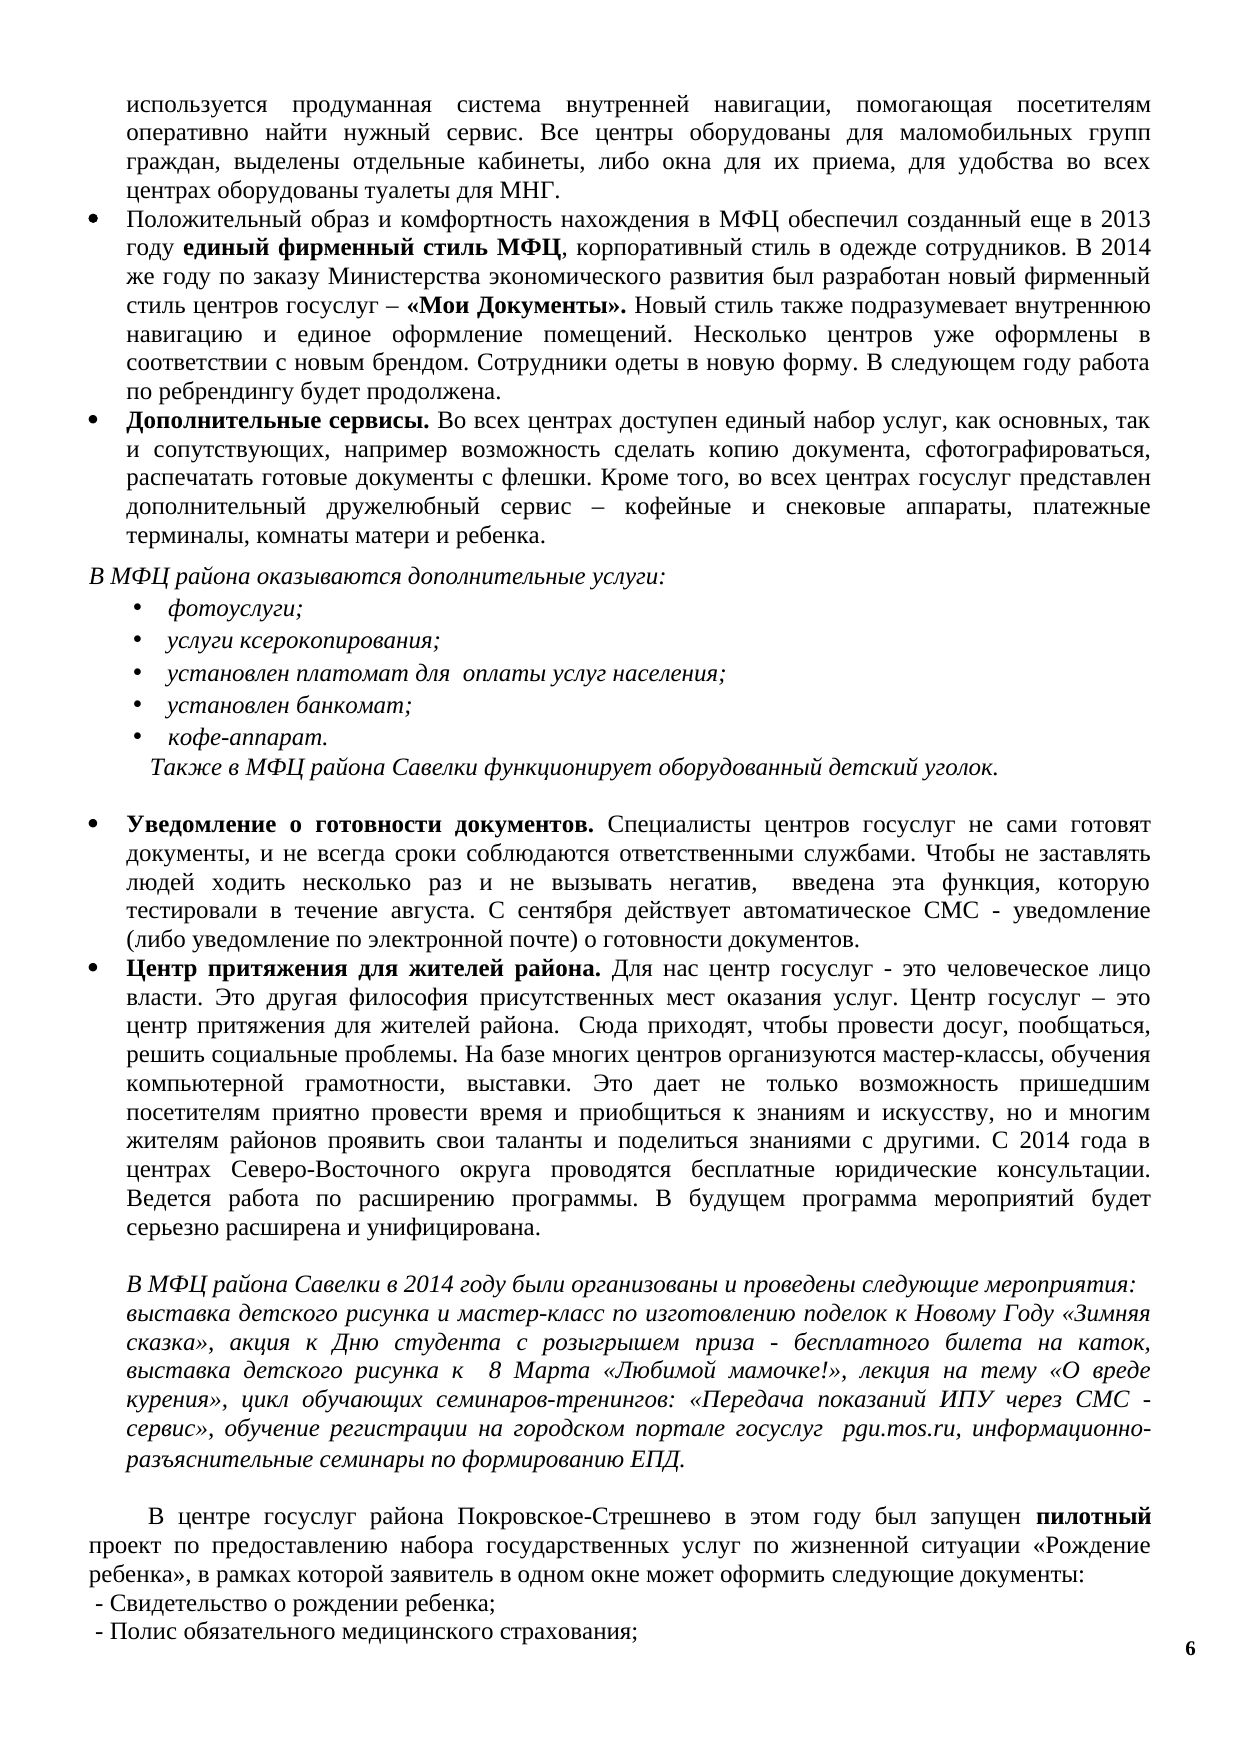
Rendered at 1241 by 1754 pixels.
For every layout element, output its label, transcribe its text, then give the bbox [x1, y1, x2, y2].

text - Полис обязательного медицинского страхования; [89, 1616, 1152, 1645]
list Дополнительные сервисы. Во всех центрах доступен единый набор услуг, как основных, так и сопутствующих, например возможность сделать копию документа, сфотографироваться, распечатать готовые документы с флешки. Кроме того, во всех центрах госуслуг представлен дополнительный дружелюбный сервис – кофейные и снековые аппараты, платежные терминалы, комнаты матери и ребенка. [89, 405, 1152, 549]
list выставка детского рисунка и мастер-класс по изготовлению поделок к Новому Году «Зимняя сказка», акция к Дню студента с розыгрышем приза - бесплатного билета на каток, выставка детского рисунка к 8 Марта «Любимой мамочке!», лекция на тему «О вреде курения», цикл обучающих семинаров-тренингов: «Передача показаний ИПУ через СМС - сервис», обучение регистрации на городском портале госуслуг pgu.mos.ru, информационно-разъяснительные семинары по формированию ЕПД. [126, 1298, 1152, 1473]
list Уведомление о готовности документов. Специалисты центров госуслуг не сами готовят документы, и не всегда сроки соблюдаются ответственными службами. Чтобы не заставлять людей ходить несколько раз и не вызывать негатив, введена эта функция, которую тестировали в течение августа. С сентября действует автоматическое СМС - уведомление (либо уведомление по электронной почте) о готовности документов. [89, 809, 1152, 953]
text - Свидетельство о рождении ребенка; [89, 1588, 1152, 1616]
list кофе-аппарат. [91, 719, 1152, 752]
text Также в МФЦ района Савелки функционирует оборудованный детский уголок. [89, 752, 1152, 781]
list Положительный образ и комфортность нахождения в МФЦ обеспечил созданный еще в 2013 году единый фирменный стиль МФЦ, корпоративный стиль в одежде сотрудников. В 2014 же году по заказу Министерства экономического развития был разработан новый фирменный стиль центров госуслуг – «Мои Документы». Новый стиль также подразумевает внутреннюю навигацию и единое оформление помещений. Несколько центров уже оформлены в соответствии с новым брендом. Сотрудники одеты в новую форму. В следующем году работа по ребрендингу будет продолжена. [89, 204, 1152, 405]
text В центре госуслуг района Покровское-Стрешнево в этом году был запущен пилотный проект по предоставлению набора государственных услуг по жизненной ситуации «Рождение ребенка», в рамках которой заявитель в одном окне может оформить следующие документы: [89, 1501, 1152, 1588]
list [89, 89, 1152, 204]
list фотоуслуги; [91, 590, 1152, 622]
list установлен платомат для оплаты услуг населения; [91, 655, 1152, 687]
list В МФЦ района Савелки в 2014 году были организованы и проведены следующие мероприятия: [126, 1269, 1152, 1298]
list Центр притяжения для жителей района. Для нас центр госуслуг - это человеческое лицо власти. Это другая философия присутственных мест оказания услуг. Центр госуслуг – это центр притяжения для жителей района. Сюда приходят, чтобы провести досуг, пообщаться, решить социальные проблемы. На базе многих центров организуются мастер-классы, обучения компьютерной грамотности, выставки. Это дает не только возможность пришедшим посетителям приятно провести время и приобщиться к знаниям и искусству, но и многим жителям районов проявить свои таланты и поделиться знаниями с другими. С 2014 года в центрах Северо-Восточного округа проводятся бесплатные юридические консультации. Ведется работа по расширению программы. В будущем программа мероприятий будет серьезно расширена и унифицирована. [89, 953, 1152, 1241]
text В МФЦ района оказываются дополнительные услуги: [89, 561, 1145, 590]
list установлен банкомат; [91, 687, 1152, 719]
list услуги ксерокопирования; [91, 622, 1152, 655]
